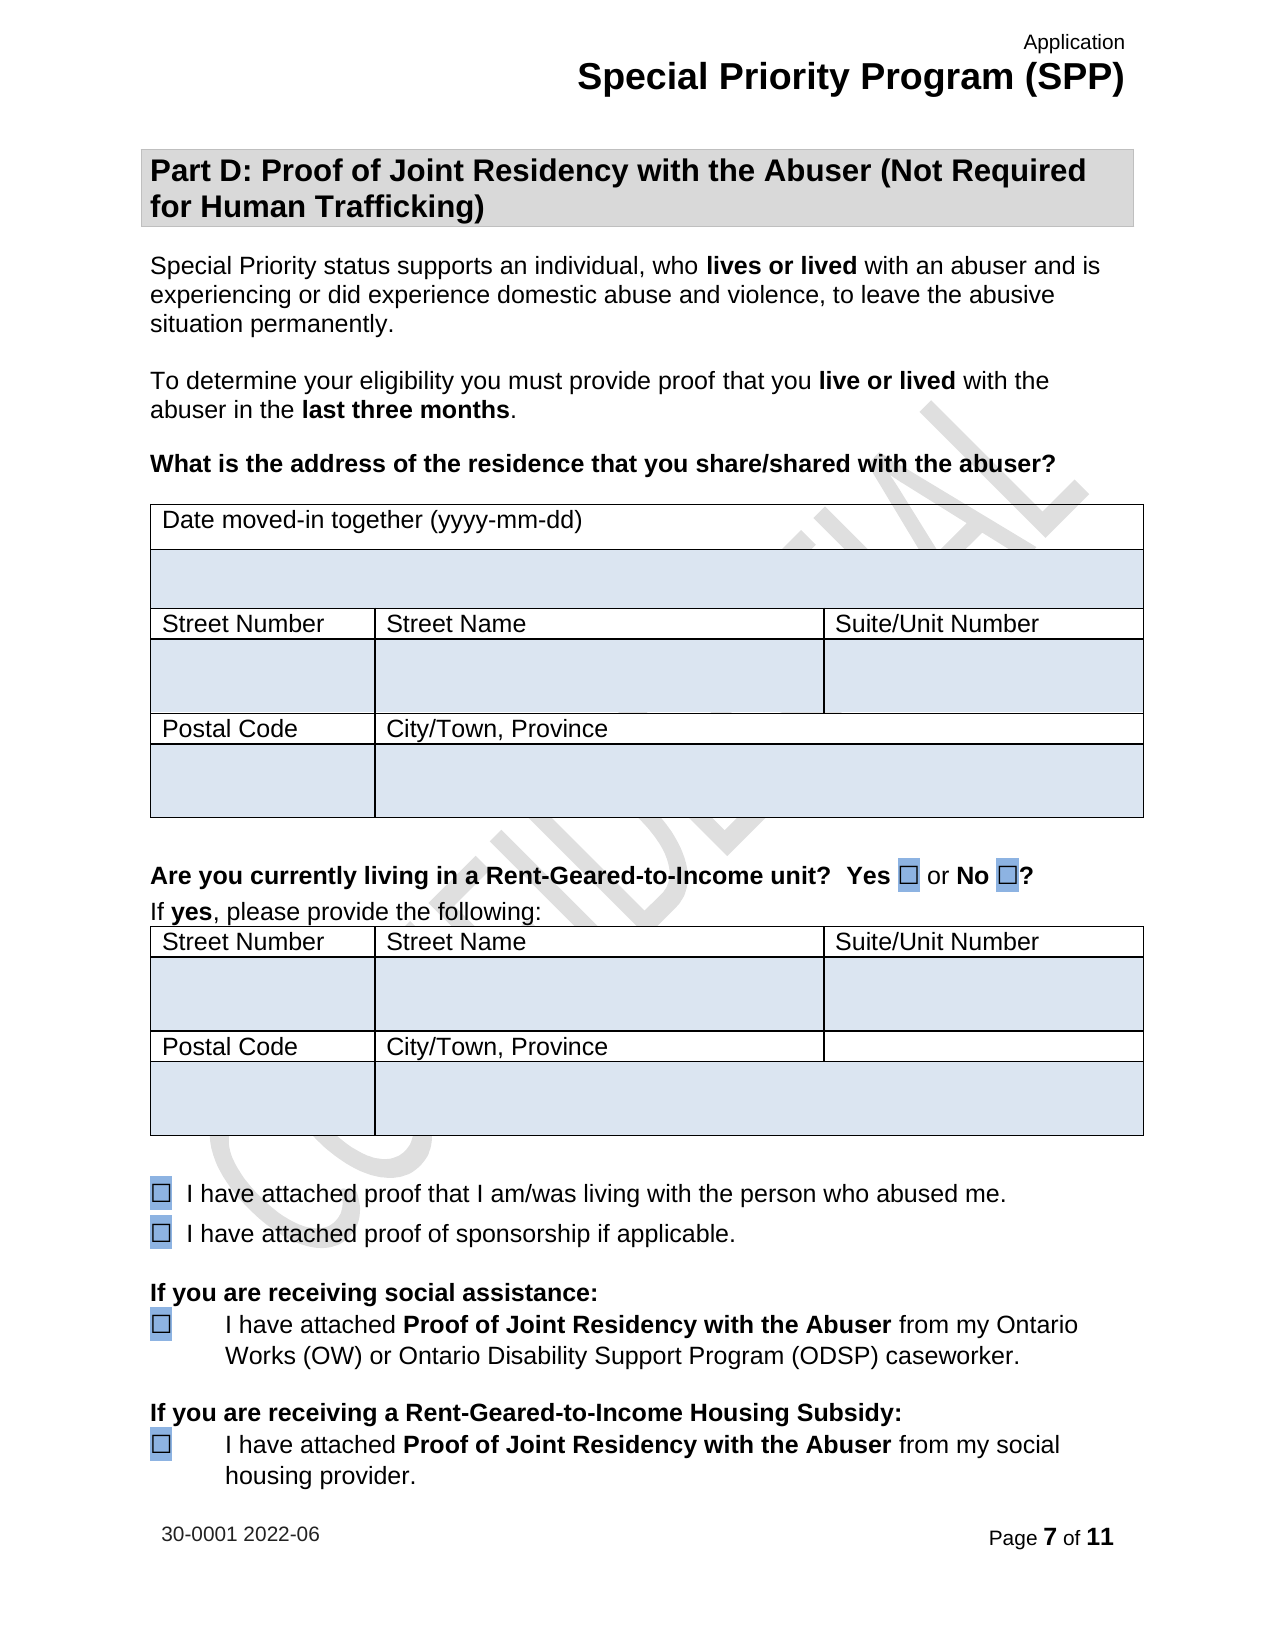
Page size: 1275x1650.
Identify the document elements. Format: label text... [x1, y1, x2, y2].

table_cell [376, 640, 823, 712]
table_header Date moved-in together (yyyy-mm-dd) [151, 505, 1143, 549]
table_cell [825, 1032, 1143, 1061]
table_cell City/Town, Province [376, 714, 1143, 743]
table_cell Street Number [151, 609, 374, 638]
table_cell [825, 958, 1143, 1030]
text What is the address of the residence that you share/shared with the abuser? [150, 452, 1125, 478]
table_cell City/Town, Province [376, 1032, 823, 1061]
table_cell [825, 640, 1143, 712]
subtitle Part D: Proof of Joint Residency with the Abuser (Not Required for Human Trafficking) [142, 150, 1133, 226]
table_cell [151, 745, 374, 817]
text Are you currently living in a Rent-Geared-to-Income unit? Yes or No ? [150, 858, 898, 892]
text I have attached proof that I am/was living with the person who abused me. [172, 1176, 1125, 1210]
text If you are receiving social assistance: [150, 1278, 1125, 1307]
table_header Suite/Unit Number [825, 927, 1143, 956]
table_cell [151, 1062, 374, 1135]
text I have attached proof of sponsorship if applicable. [172, 1215, 1125, 1249]
table_cell Postal Code [151, 714, 374, 743]
table_cell [151, 958, 374, 1030]
table_cell [151, 640, 374, 712]
table_cell Street Name [376, 609, 823, 638]
table_header Street Number [151, 927, 374, 956]
table_cell [376, 958, 823, 1030]
table_cell Suite/Unit Number [825, 609, 1143, 638]
text To determine your eligibility you must provide proof that you live or lived with the abuser in the last three months. [150, 366, 1125, 423]
table_cell [376, 745, 1143, 817]
text If you are receiving a Rent-Geared-to-Income Housing Subsidy: [150, 1398, 1125, 1427]
text Special Priority status supports an individual, who lives or lived with an abuser and is experiencing or did experience domestic abuse and violence, to leave the abusive situation permanently. [150, 251, 1125, 337]
table_cell [376, 1062, 1143, 1135]
table_cell Postal Code [151, 1032, 374, 1061]
table_cell [151, 550, 1143, 608]
text I have attached Proof of Joint Residency with the Abuser from my Ontario Works (OW) or Ontario Disability Support Program (ODSP) caseworker. [150, 1307, 1125, 1370]
table_header Street Name [376, 927, 823, 956]
text If yes, please provide the following: [150, 897, 1125, 926]
text I have attached Proof of Joint Residency with the Abuser from my social housing provider. [150, 1427, 1125, 1490]
